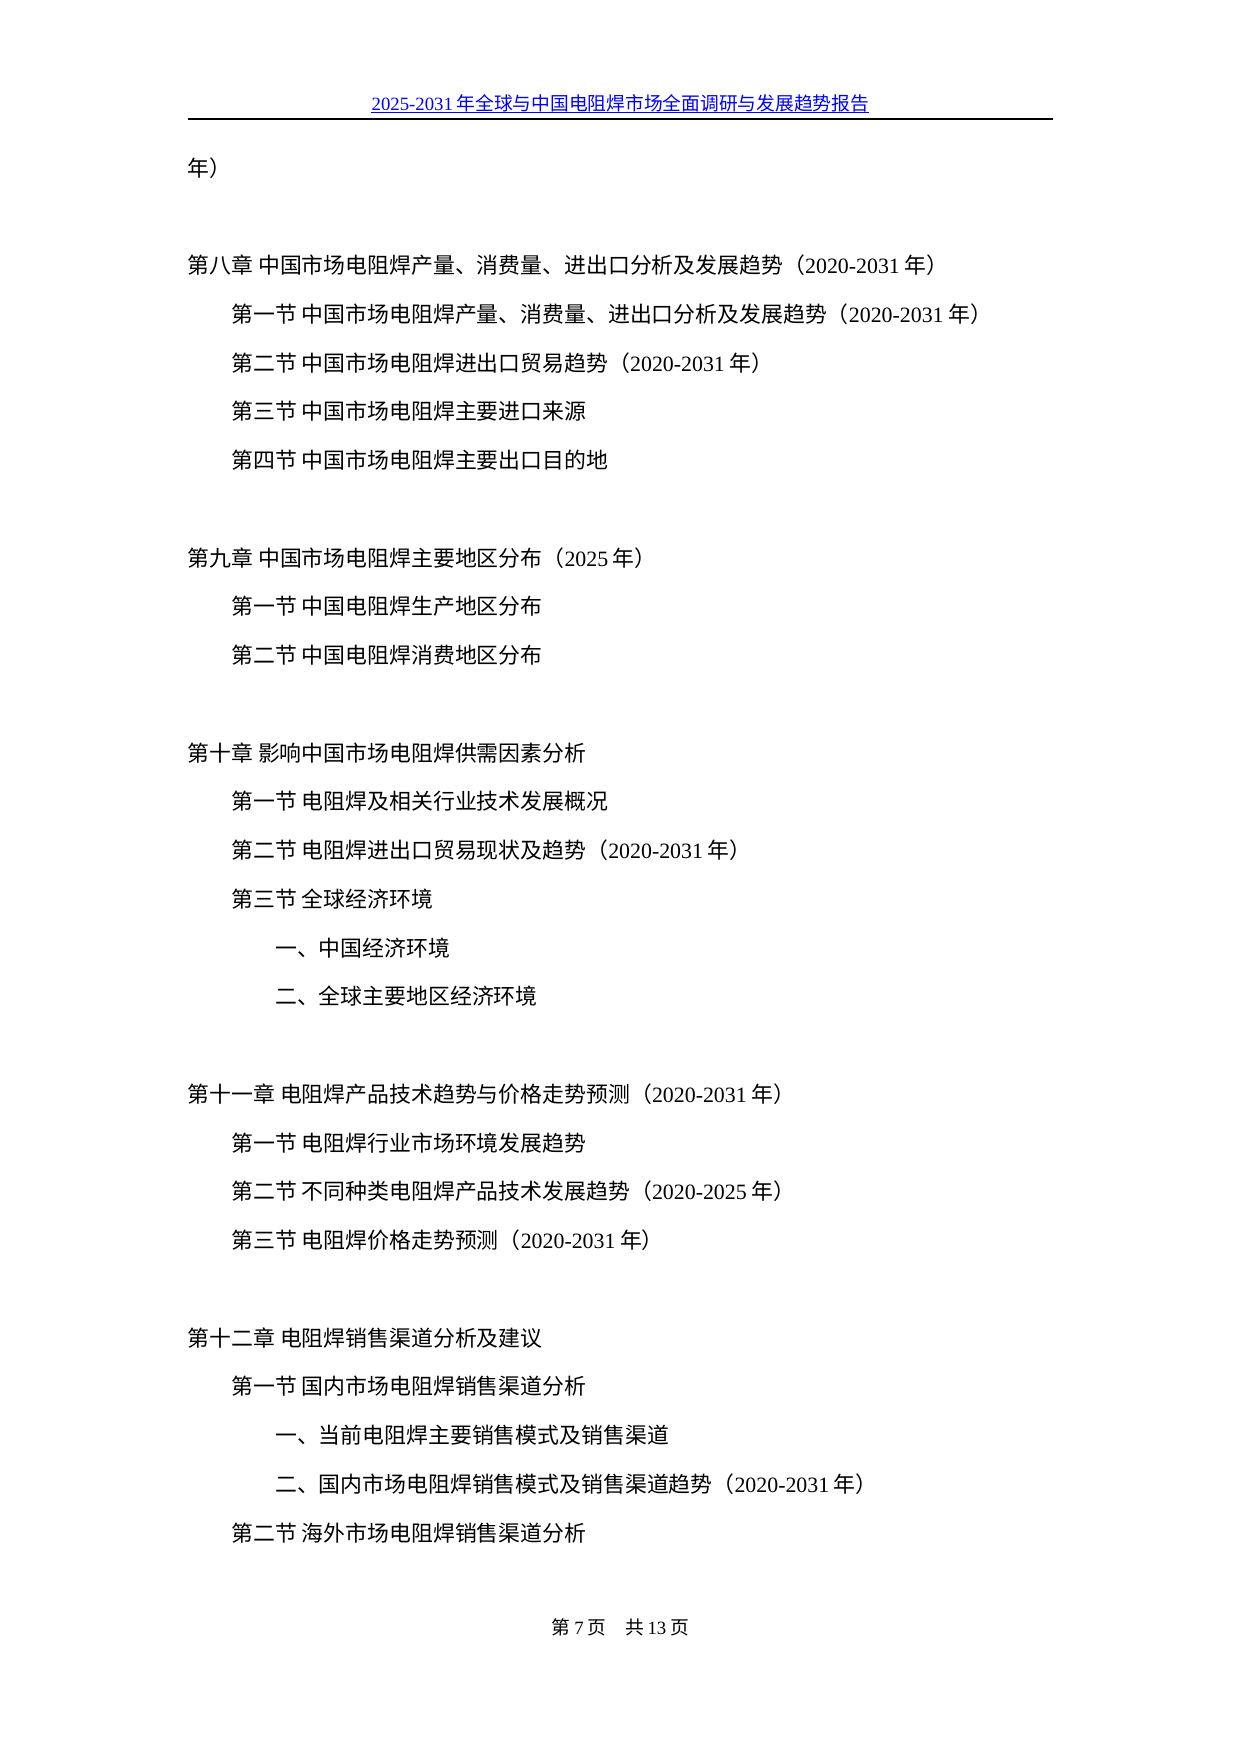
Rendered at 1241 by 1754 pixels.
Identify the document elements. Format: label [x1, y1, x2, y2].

text [187, 150, 1053, 1548]
